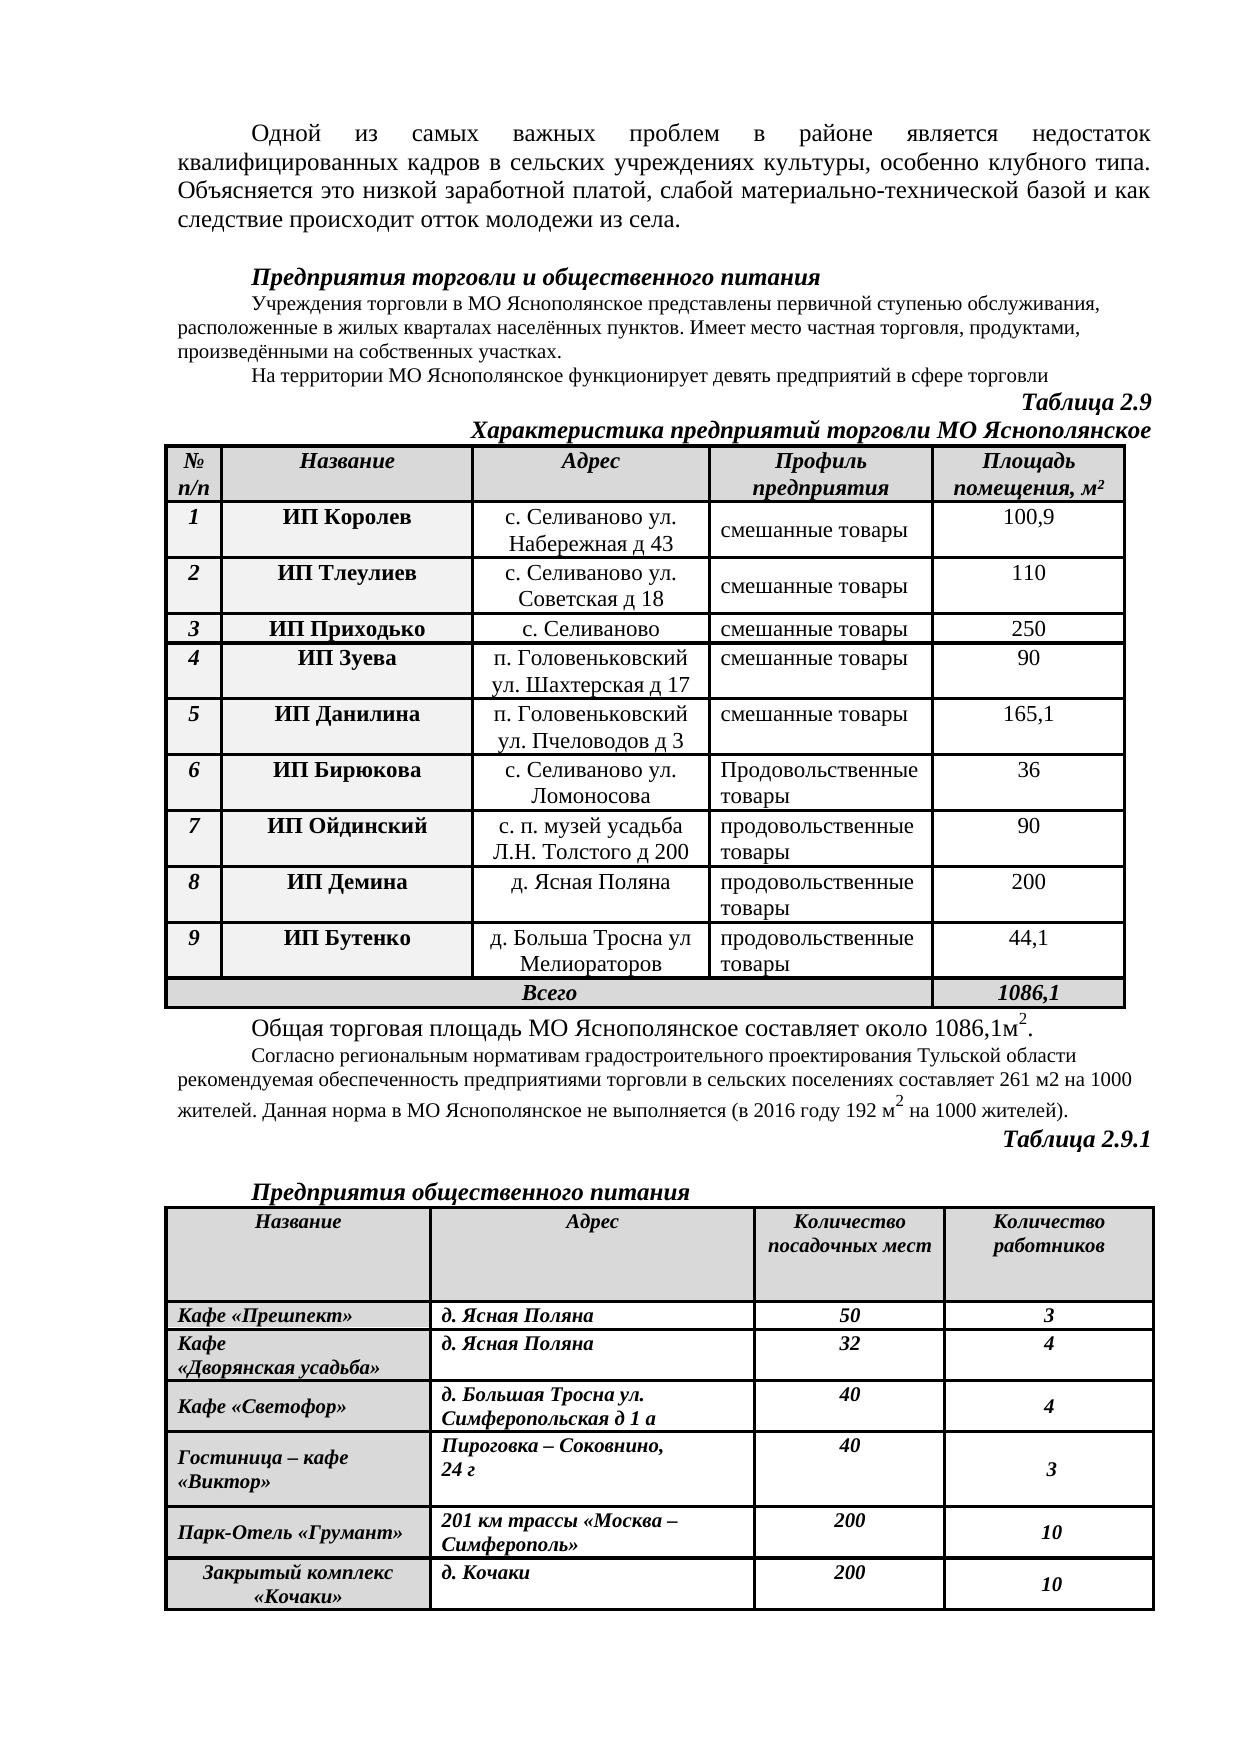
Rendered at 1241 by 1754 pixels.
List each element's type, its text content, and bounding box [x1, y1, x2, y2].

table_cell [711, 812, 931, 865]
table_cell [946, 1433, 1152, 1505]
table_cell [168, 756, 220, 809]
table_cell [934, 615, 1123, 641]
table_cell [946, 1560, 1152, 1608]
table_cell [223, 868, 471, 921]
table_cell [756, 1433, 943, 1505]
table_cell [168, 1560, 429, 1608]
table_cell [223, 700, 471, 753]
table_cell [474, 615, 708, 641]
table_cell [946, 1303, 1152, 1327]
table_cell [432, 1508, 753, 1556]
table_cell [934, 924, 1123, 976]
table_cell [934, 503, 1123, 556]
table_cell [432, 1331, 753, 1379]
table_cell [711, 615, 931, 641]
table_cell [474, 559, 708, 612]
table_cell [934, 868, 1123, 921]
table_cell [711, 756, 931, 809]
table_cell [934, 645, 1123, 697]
text Одной из самых важных проблем в районе является недостаток квалифицированных кадров в сельских учреждениях культуры, особенно клубного типа. Объясняется это низкой заработной платой, слабой материально-технической базой и как следствие происходит отток молодежи из села. [177, 118, 1152, 233]
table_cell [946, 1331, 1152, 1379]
text Таблица 2.9.1 [177, 1124, 1152, 1153]
text Предприятия общественного питания [177, 1177, 1152, 1206]
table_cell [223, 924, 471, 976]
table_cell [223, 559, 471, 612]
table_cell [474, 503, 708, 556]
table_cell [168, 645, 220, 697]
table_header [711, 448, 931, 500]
text На территории МО Яснополянское функционирует девять предприятий в сфере торговли [177, 363, 1152, 387]
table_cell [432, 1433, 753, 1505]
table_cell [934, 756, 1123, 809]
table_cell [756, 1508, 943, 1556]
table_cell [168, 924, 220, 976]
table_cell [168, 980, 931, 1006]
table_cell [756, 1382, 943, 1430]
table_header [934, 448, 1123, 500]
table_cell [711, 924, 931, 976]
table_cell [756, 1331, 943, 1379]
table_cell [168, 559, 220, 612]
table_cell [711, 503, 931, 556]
text Общая торговая площадь МО Яснополянское составляет около 1086,1м2. [177, 1009, 1152, 1042]
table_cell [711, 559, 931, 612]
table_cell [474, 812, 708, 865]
text Согласно региональным нормативам градостроительного проектирования Тульской области рекомендуемая обеспеченность предприятиями торговли в сельских поселениях составляет 261 м2 на 1000 жителей. Данная норма в МО Яснополянское не выполняется (в 2016 году 192 м2 на 1000 жителей). [177, 1042, 1152, 1124]
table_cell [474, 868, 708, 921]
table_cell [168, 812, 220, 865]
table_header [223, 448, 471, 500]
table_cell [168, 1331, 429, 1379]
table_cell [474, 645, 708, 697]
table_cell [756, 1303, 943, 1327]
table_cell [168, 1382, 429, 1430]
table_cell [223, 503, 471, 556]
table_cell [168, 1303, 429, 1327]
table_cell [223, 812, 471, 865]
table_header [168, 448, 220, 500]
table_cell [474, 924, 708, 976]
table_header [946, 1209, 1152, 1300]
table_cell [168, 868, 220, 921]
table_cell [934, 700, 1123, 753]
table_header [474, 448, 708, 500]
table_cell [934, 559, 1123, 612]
text Характеристика предприятий торговли МО Яснополянское [177, 416, 1152, 444]
text Таблица 2.9 [177, 387, 1152, 416]
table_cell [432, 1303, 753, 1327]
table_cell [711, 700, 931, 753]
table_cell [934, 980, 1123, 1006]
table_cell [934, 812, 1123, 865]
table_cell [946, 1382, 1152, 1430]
text Учреждения торговли в МО Яснополянское представлены первичной ступенью обслуживания, расположенные в жилых кварталах населённых пунктов. Имеет место частная торговля, продуктами, произведёнными на собственных участках. [177, 291, 1152, 363]
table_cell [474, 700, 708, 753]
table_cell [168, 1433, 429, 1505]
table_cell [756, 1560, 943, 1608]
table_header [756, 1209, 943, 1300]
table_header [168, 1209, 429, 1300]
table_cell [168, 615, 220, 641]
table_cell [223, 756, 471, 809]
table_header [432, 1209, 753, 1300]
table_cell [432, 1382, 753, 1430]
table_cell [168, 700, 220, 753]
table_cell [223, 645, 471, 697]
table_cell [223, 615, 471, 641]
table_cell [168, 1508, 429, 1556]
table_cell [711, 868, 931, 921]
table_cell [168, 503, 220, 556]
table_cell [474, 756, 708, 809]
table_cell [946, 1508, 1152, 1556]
text Предприятия торговли и общественного питания [177, 262, 1152, 291]
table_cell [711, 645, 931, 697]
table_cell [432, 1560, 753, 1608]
